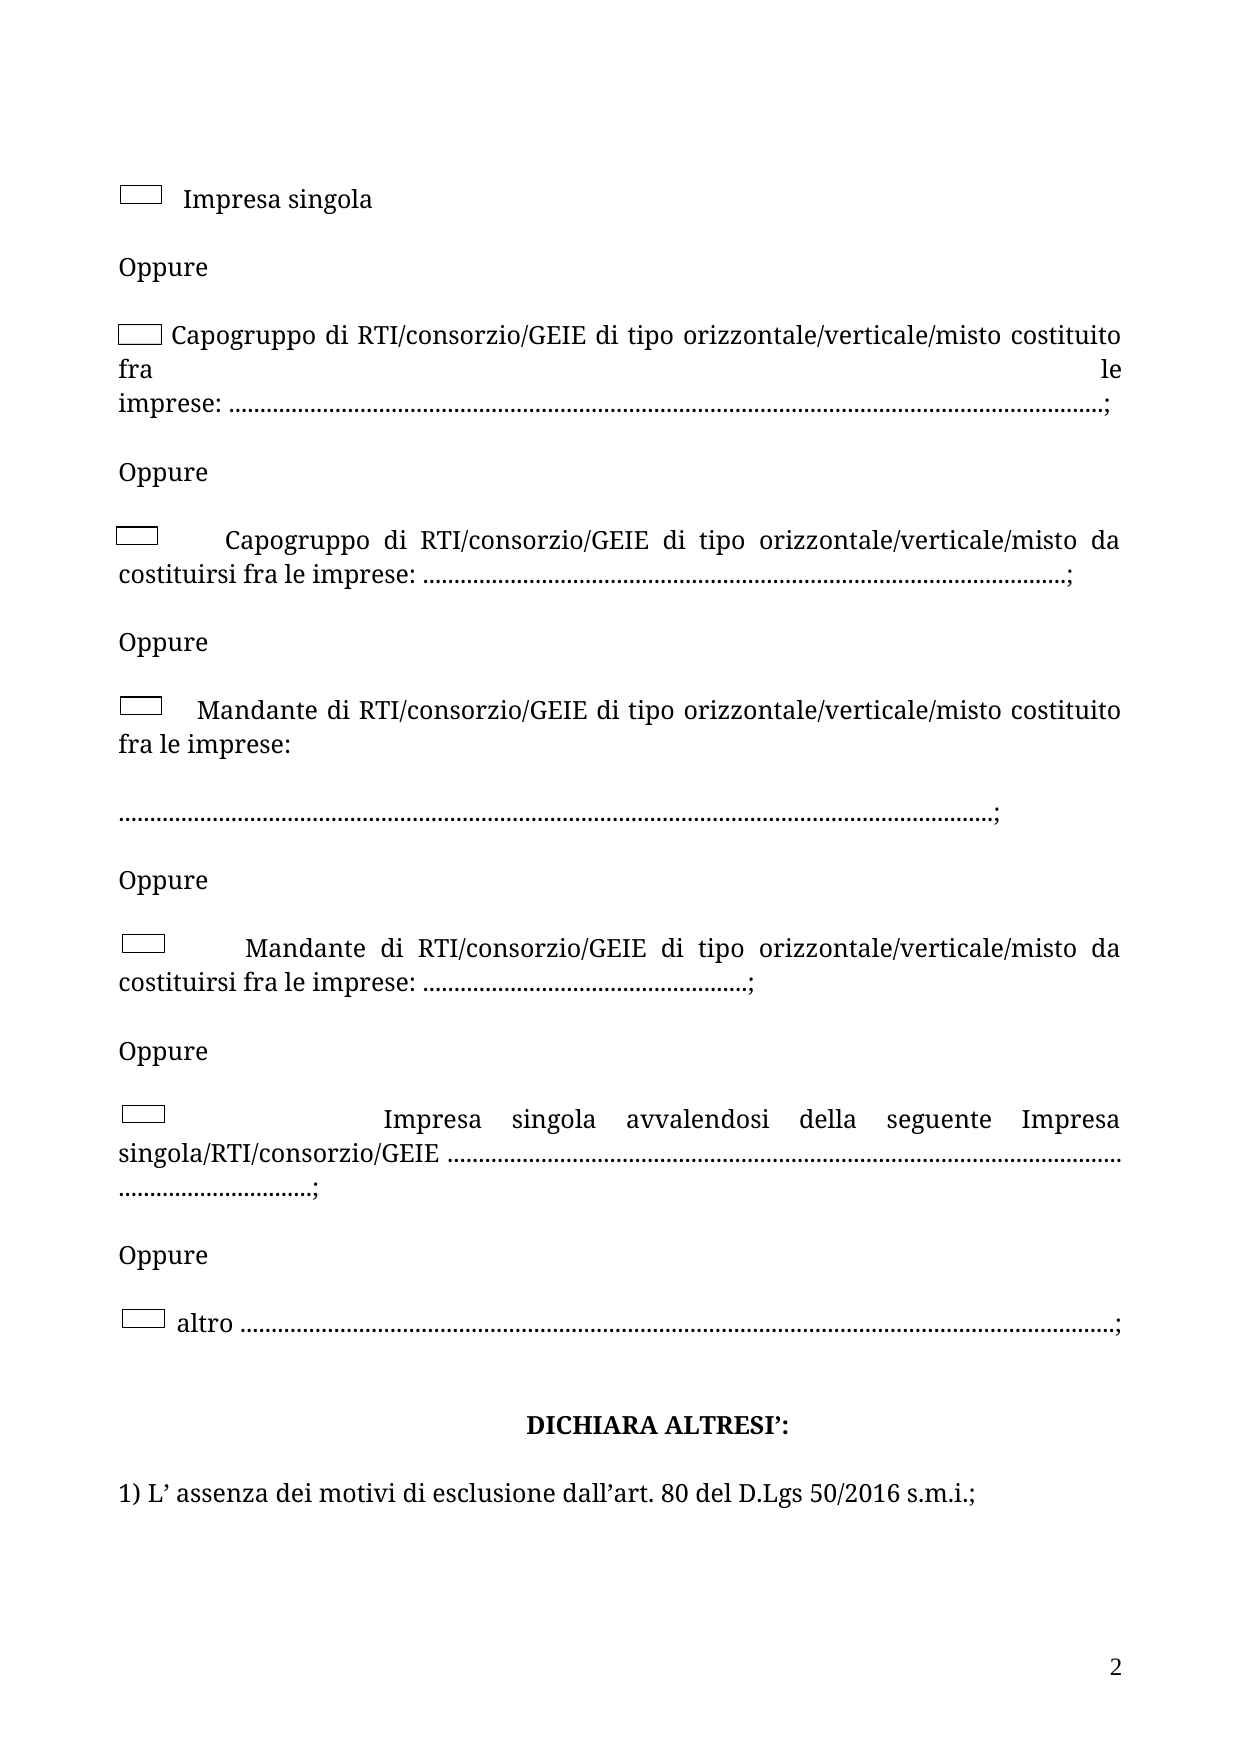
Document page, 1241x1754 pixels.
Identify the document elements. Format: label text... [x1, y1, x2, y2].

picture [118, 324, 162, 345]
text altro ............................................................................................................................................; [118, 1306, 1122, 1340]
text Oppure [118, 1238, 1122, 1272]
text Impresa singola [118, 182, 1122, 216]
text Oppure [118, 863, 1122, 897]
text Capogruppo di RTI/consorzio/GEIE di tipo orizzontale/verticale/misto costituito fra le imprese: ............................................................................................................................................; [118, 318, 1122, 420]
text Mandante di RTI/consorzio/GEIE di tipo orizzontale/verticale/misto da costituirsi fra le imprese: ....................................................; [118, 931, 1122, 999]
text ............................................................................................................................................; [118, 795, 1122, 829]
list L’ assenza dei motivi di esclusione dall’art. 80 del D.Lgs 50/2016 s.m.i.; [118, 1476, 1122, 1510]
text Oppure [118, 624, 1122, 658]
text Oppure [118, 250, 1122, 284]
text Mandante di RTI/consorzio/GEIE di tipo orizzontale/verticale/misto costituito fra le imprese: [118, 693, 1122, 761]
text Oppure [118, 454, 1122, 488]
text Capogruppo di RTI/consorzio/GEIE di tipo orizzontale/verticale/misto da costituirsi fra le imprese: .......................................................................................................; [118, 522, 1122, 590]
text Oppure [118, 1033, 1122, 1067]
text DICHIARA ALTRESI’: [193, 1408, 1122, 1442]
text Impresa singola avvalendosi della seguente Impresa singola/RTI/consorzio/GEIE ...........................................................................................................................................; [118, 1101, 1122, 1203]
